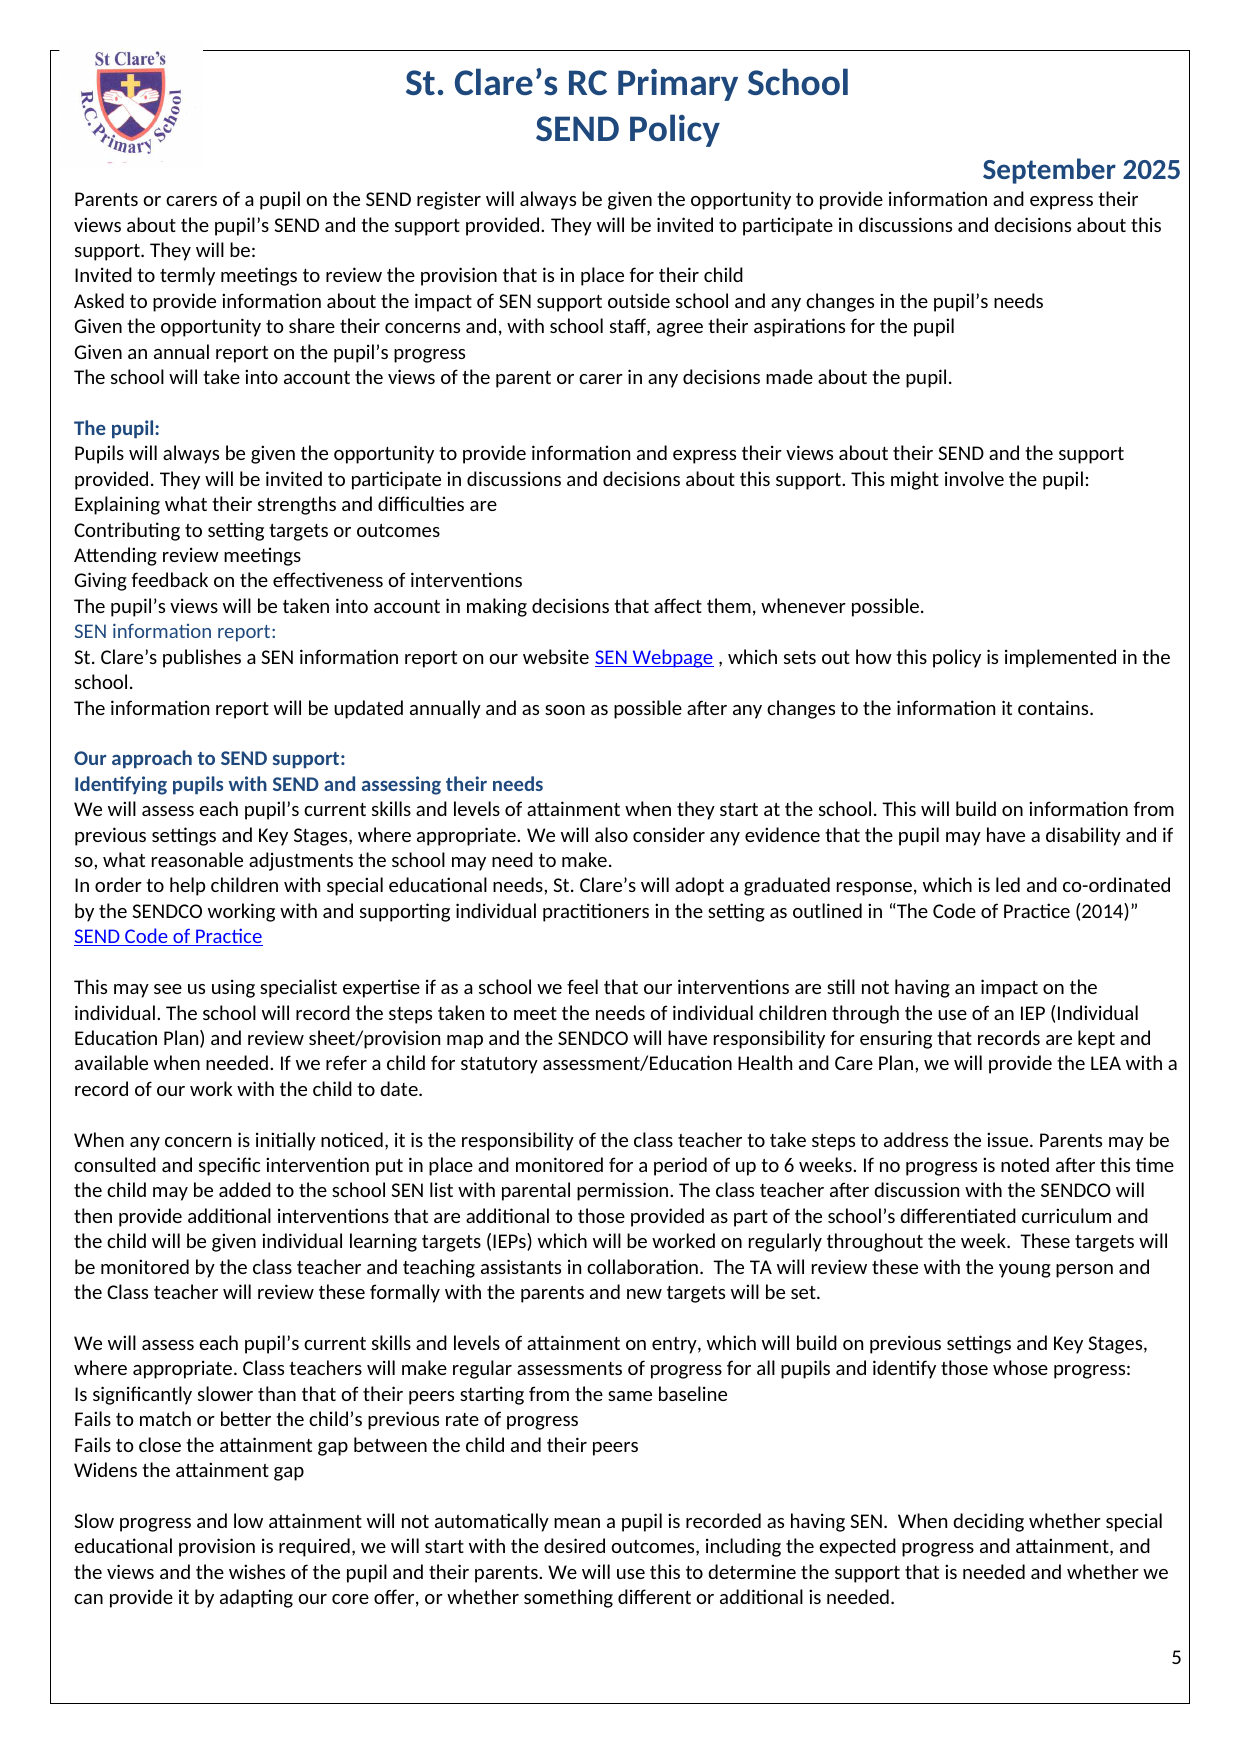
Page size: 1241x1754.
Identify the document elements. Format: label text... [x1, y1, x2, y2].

text We will assess each pupil’s current skills and levels of attainment when they start at the school. This will build on information from previous settings and Key Stages, where appropriate. We will also consider any evidence that the pupil may have a disability and if so, what reasonable adjustments the school may need to make. [74, 796, 1181, 873]
text Parents or carers of a pupil on the SEND register will always be given the opportunity to provide information and express their views about the pupil’s SEND and the support provided. They will be invited to participate in discussions and decisions about this support. They will be: [74, 186, 1181, 263]
text Our approach to SEND support: [74, 746, 1181, 771]
text In order to help children with special educational needs, St. Clare’s will adopt a graduated response, which is led and co-ordinated by the SENDCO working with and supporting individual practitioners in the setting as outlined in “The Code of Practice (2014)” SEND Code of Practice [74, 873, 1181, 949]
text The information report will be updated annually and as soon as possible after any changes to the information it contains. [74, 695, 1181, 720]
picture [59, 39, 203, 171]
text Identifying pupils with SEND and assessing their needs [74, 771, 1181, 796]
text The school will take into account the views of the parent or carer in any decisions made about the pupil. [74, 364, 1181, 390]
text Is significantly slower than that of their peers starting from the same baseline [74, 1381, 1181, 1406]
text We will assess each pupil’s current skills and levels of attainment on entry, which will build on previous settings and Key Stages, where appropriate. Class teachers will make regular assessments of progress for all pupils and identify those whose progress: [74, 1330, 1181, 1381]
text Fails to match or better the child’s previous rate of progress [74, 1406, 1181, 1432]
text St. Clare’s publishes a SEN information report on our website SEN Webpage , which sets out how this policy is implemented in the school. [74, 644, 1181, 695]
text Given the opportunity to share their concerns and, with school staff, agree their aspirations for the pupil [74, 313, 1181, 339]
text Invited to termly meetings to review the provision that is in place for their child [74, 263, 1181, 288]
text Contributing to setting targets or outcomes [74, 517, 1181, 542]
text Explaining what their strengths and difficulties are [74, 491, 1181, 517]
text The pupil’s views will be taken into account in making decisions that affect them, whenever possible. [74, 593, 1181, 618]
text Attending review meetings [74, 542, 1181, 568]
text Giving feedback on the effectiveness of interventions [74, 568, 1181, 593]
text Slow progress and low attainment will not automatically mean a pupil is recorded as having SEN. When deciding whether special educational provision is required, we will start with the desired outcomes, including the expected progress and attainment, and the views and the wishes of the pupil and their parents. We will use this to determine the support that is needed and whether we can provide it by adapting our core offer, or whether something different or additional is needed. [74, 1508, 1181, 1610]
text Given an annual report on the pupil’s progress [74, 339, 1181, 364]
text This may see us using specialist expertise if as a school we feel that our interventions are still not having an impact on the individual. The school will record the steps taken to meet the needs of individual children through the use of an IEP (Individual Education Plan) and review sheet/provision map and the SENDCO will have responsibility for ensuring that records are kept and available when needed. If we refer a child for statutory assessment/Education Health and Care Plan, we will provide the LEA with a record of our work with the child to date. [74, 974, 1181, 1101]
text Pupils will always be given the opportunity to provide information and express their views about their SEND and the support provided. They will be invited to participate in discussions and decisions about this support. This might involve the pupil: [74, 441, 1181, 491]
text SEN information report: [74, 618, 1181, 644]
text Widens the attainment gap [74, 1457, 1181, 1483]
text When any concern is initially noticed, it is the responsibility of the class teacher to take steps to address the issue. Parents may be consulted and specific intervention put in place and monitored for a period of up to 6 weeks. If no progress is noted after this time the child may be added to the school SEN list with parental permission. The class teacher after discussion with the SENDCO will then provide additional interventions that are additional to those provided as part of the school’s differentiated curriculum and the child will be given individual learning targets (IEPs) which will be worked on regularly throughout the week. These targets will be monitored by the class teacher and teaching assistants in collaboration. The TA will review these with the young person and the Class teacher will review these formally with the parents and new targets will be set. [74, 1127, 1181, 1305]
text Asked to provide information about the impact of SEN support outside school and any changes in the pupil’s needs [74, 288, 1181, 313]
text The pupil: [74, 415, 1181, 441]
text Fails to close the attainment gap between the child and their peers [74, 1432, 1181, 1457]
